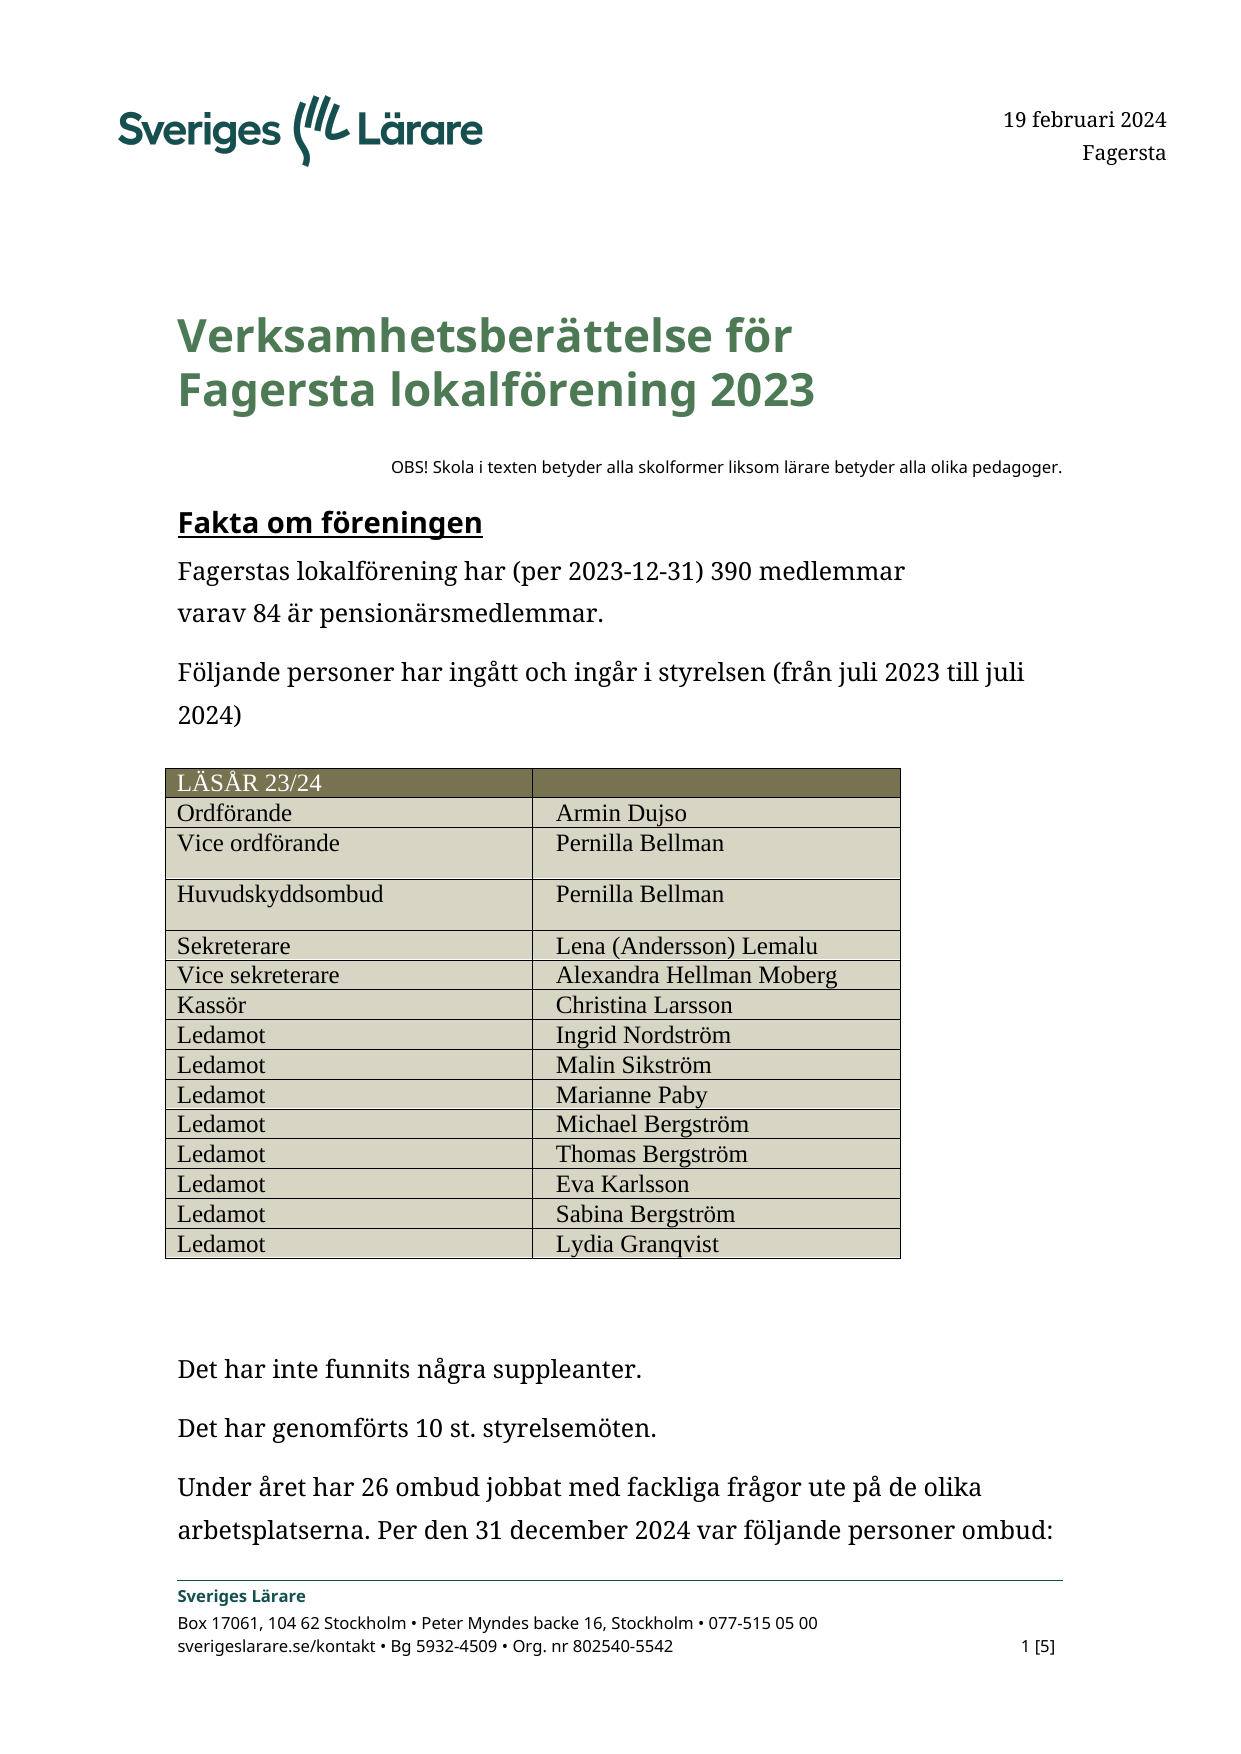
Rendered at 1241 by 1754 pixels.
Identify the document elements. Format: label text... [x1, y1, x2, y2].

table_cell Kassör [166, 990, 532, 1019]
table_cell Eva Karlsson [533, 1169, 900, 1198]
subtitle OBS! Skola i texten betyder alla skolformer liksom lärare betyder alla olika pedagoger. [177, 457, 1063, 478]
table_cell Malin Sikström [533, 1050, 900, 1079]
picture [118, 95, 483, 167]
table_cell Ordförande [166, 798, 532, 827]
table_cell Michael Bergström [533, 1110, 900, 1138]
subtitle Fakta om föreningen [177, 505, 1063, 541]
table_cell Ledamot [166, 1169, 532, 1198]
table_cell Vice sekreterare [166, 961, 532, 989]
text Det har genomförts 10 st. styrelsemöten. [177, 1411, 1063, 1445]
table_cell Ingrid Nordström [533, 1020, 900, 1049]
table_cell Vice ordförande [166, 828, 532, 878]
text Under året har 26 ombud jobbat med fackliga frågor ute på de olika arbetsplatserna. Per den 31 december 2024 var följande personer ombud: [177, 1470, 1063, 1546]
table_cell Ledamot [166, 1020, 532, 1049]
table_cell Sabina Bergström [533, 1199, 900, 1228]
table_cell Ledamot [166, 1080, 532, 1108]
table_cell Armin Dujso [533, 798, 900, 827]
table_cell Ledamot [166, 1050, 532, 1079]
text Det har inte funnits några suppleanter. [177, 1351, 1063, 1386]
table_cell Christina Larsson [533, 990, 900, 1019]
table_header [533, 769, 900, 797]
table_cell Huvudskyddsombud [166, 880, 532, 930]
table_cell Ledamot [166, 1229, 532, 1257]
table_cell Thomas Bergström [533, 1139, 900, 1168]
table_cell Lydia Granqvist [533, 1229, 900, 1257]
table_cell Sekreterare [166, 931, 532, 959]
text Följande personer har ingått och ingår i styrelsen (från juli 2023 till juli 2024) [177, 655, 1063, 731]
table_cell Ledamot [166, 1139, 532, 1168]
table_cell Alexandra Hellman Moberg [533, 961, 900, 989]
table_cell Ledamot [166, 1199, 532, 1228]
table_cell Pernilla Bellman [533, 828, 900, 878]
table_header LÄSÅR 23/24 [166, 769, 532, 797]
table_cell Lena (Andersson) Lemalu [533, 931, 900, 959]
table_cell Ledamot [166, 1110, 532, 1138]
text Fagerstas lokalförening har (per 2023-12-31) 390 medlemmar varav 84 är pensionärsmedlemmar. [177, 553, 1063, 630]
table_cell Pernilla Bellman [533, 880, 900, 930]
table_cell Marianne Paby [533, 1080, 900, 1108]
